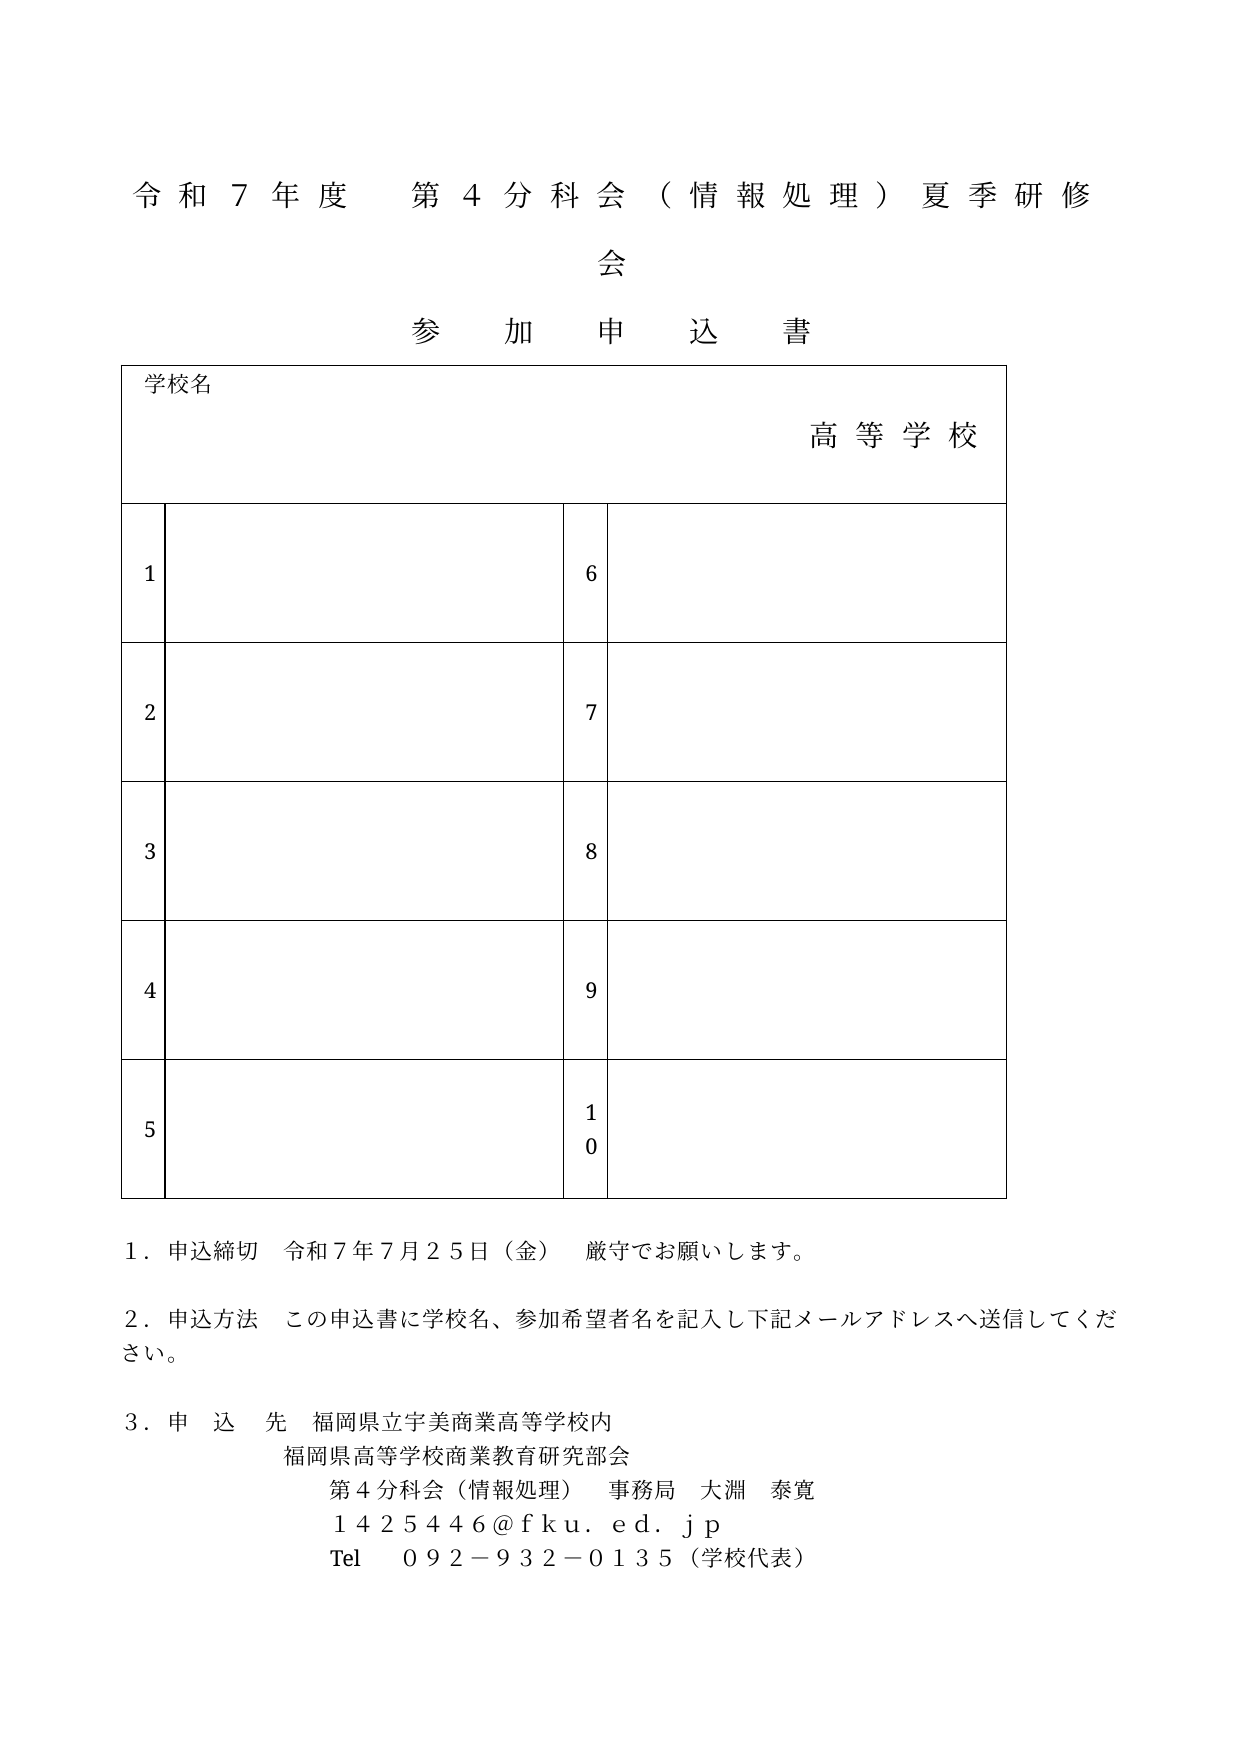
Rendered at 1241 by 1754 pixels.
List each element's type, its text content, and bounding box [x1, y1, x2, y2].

text ２．申込方法 この申込書に学校名、参加希望者名を記入し下記メールアドレスへ送信してください。 [121, 1301, 1119, 1369]
text 令和７年度 第４分科会（情報処理）夏季研修会 [121, 159, 1119, 296]
table_cell 10 [564, 1060, 607, 1198]
table_cell 2 [122, 643, 164, 781]
table_cell [166, 921, 563, 1059]
table_cell 4 [122, 921, 164, 1059]
table_cell [166, 504, 563, 642]
table_cell [608, 643, 1006, 781]
text １４２５４４６＠ｆｋｕ.ｅｄ.ｊｐ [121, 1506, 1119, 1540]
table_cell 8 [564, 782, 607, 920]
table_cell [166, 1060, 563, 1198]
text Tel ０９２－９３２－０１３５（学校代表） [121, 1540, 1119, 1574]
text 第４分科会（情報処理） 事務局 大淵 泰寛 [121, 1472, 1119, 1506]
table_cell [608, 921, 1006, 1059]
table_cell 9 [564, 921, 607, 1059]
table_cell [608, 782, 1006, 920]
table_header 学校名 高等学校 [122, 366, 1006, 503]
table_cell [166, 782, 563, 920]
table_cell 7 [564, 643, 607, 781]
text 福岡県高等学校商業教育研究部会 [121, 1438, 1119, 1472]
text ３．申込先 福岡県立宇美商業高等学校内 [121, 1404, 1119, 1438]
table_cell 3 [122, 782, 164, 920]
text １．申込締切 令和７年７月２５日（金） 厳守でお願いします。 [121, 1233, 1119, 1267]
table_cell [608, 1060, 1006, 1198]
table_cell 5 [122, 1060, 164, 1198]
text 参 加 申 込 書 [121, 296, 1119, 364]
table_cell 1 [122, 504, 164, 642]
table_cell [166, 643, 563, 781]
table_cell 6 [564, 504, 607, 642]
table_cell [608, 504, 1006, 642]
